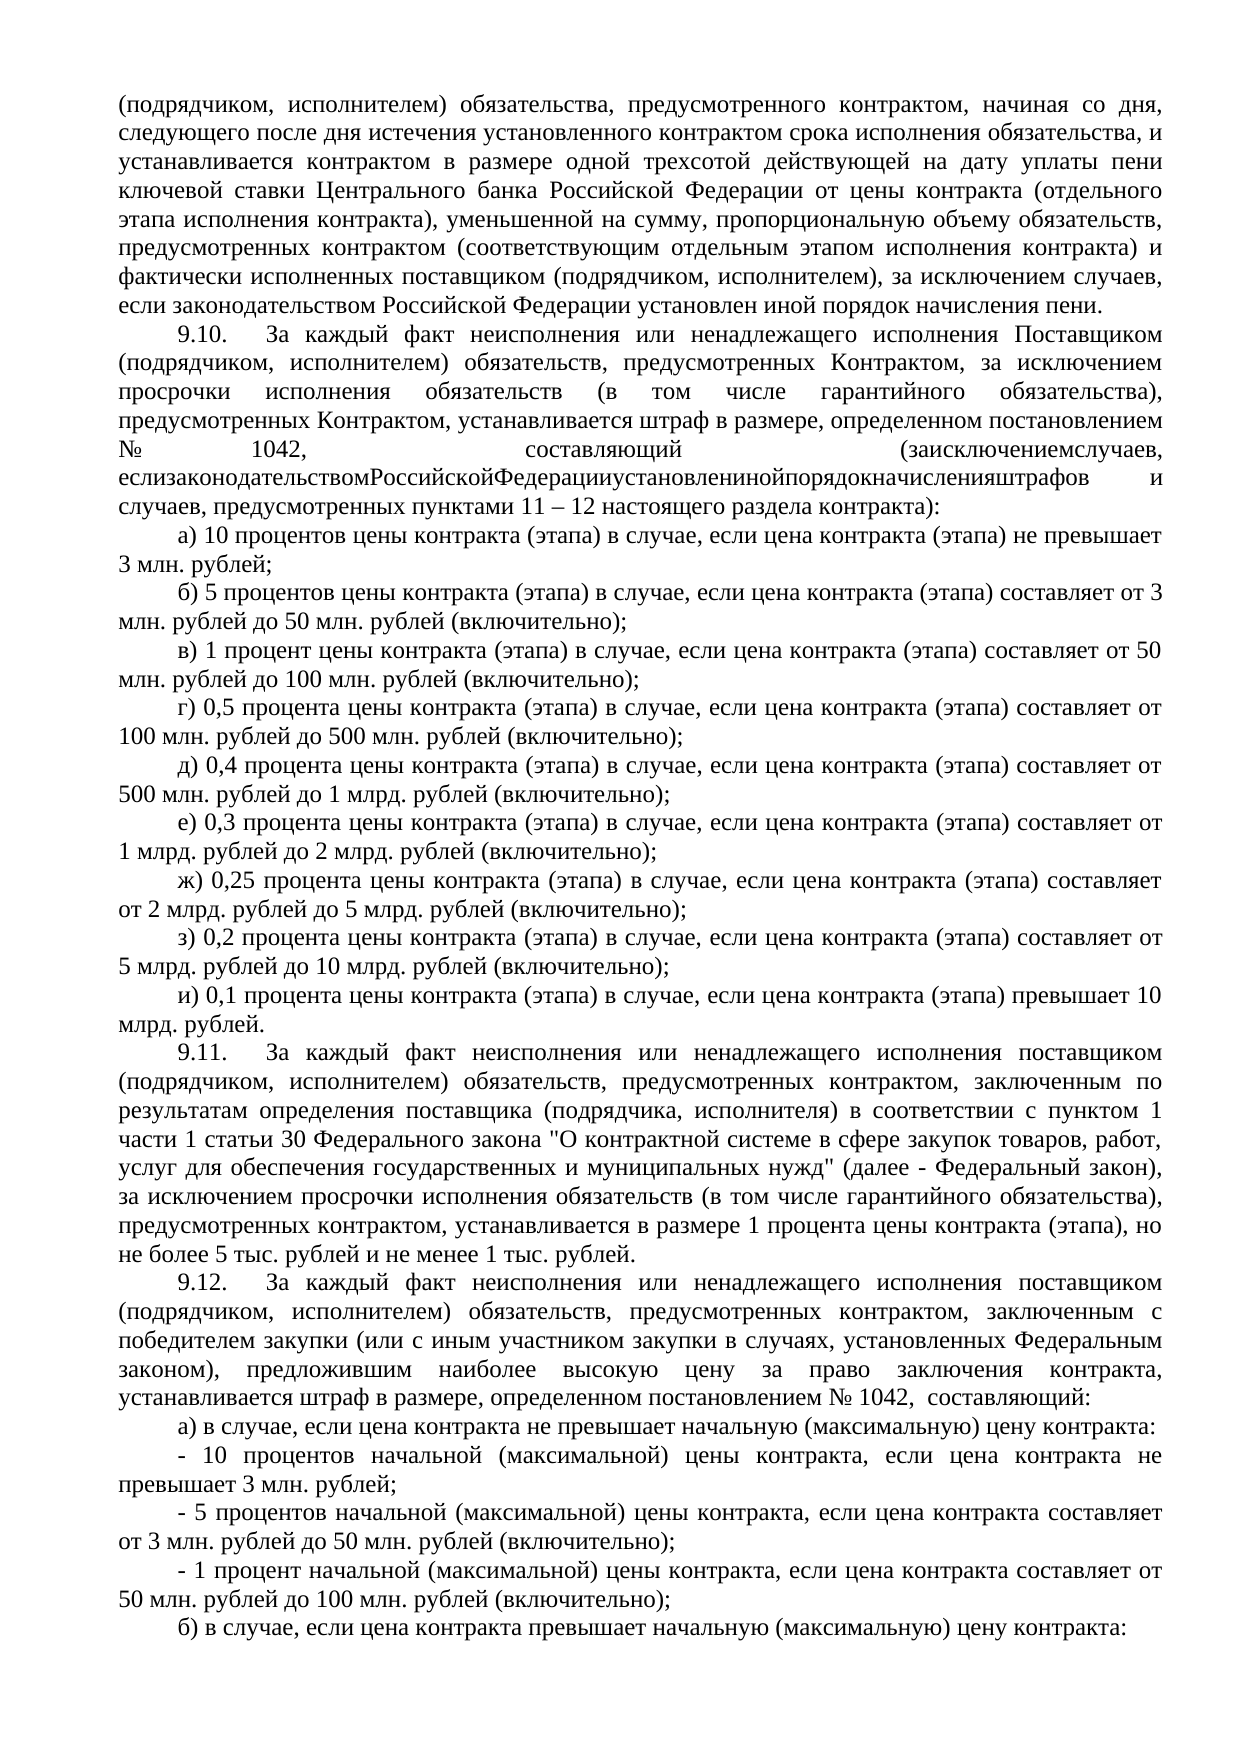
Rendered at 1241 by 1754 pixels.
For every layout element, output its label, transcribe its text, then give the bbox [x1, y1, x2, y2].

text б) 5 процентов цены контракта (этапа) в случае, если цена контракта (этапа) составляет от 3 млн. рублей до 50 млн. рублей (включительно); [118, 577, 1163, 635]
text а) 10 процентов цены контракта (этапа) в случае, если цена контракта (этапа) не превышает 3 млн. рублей; [118, 520, 1163, 577]
text - 5 процентов начальной (максимальной) цены контракта, если цена контракта составляет от 3 млн. рублей до 50 млн. рублей (включительно); [118, 1497, 1163, 1555]
text - 1 процент начальной (максимальной) цены контракта, если цена контракта составляет от 50 млн. рублей до 100 млн. рублей (включительно); [118, 1555, 1163, 1612]
text б) в случае, если цена контракта превышает начальную (максимальную) цену контракта: [118, 1612, 1163, 1641]
text ж) 0,25 процента цены контракта (этапа) в случае, если цена контракта (этапа) составляет от 2 млрд. рублей до 5 млрд. рублей (включительно); [118, 865, 1163, 922]
text г) 0,5 процента цены контракта (этапа) в случае, если цена контракта (этапа) составляет от 100 млн. рублей до 500 млн. рублей (включительно); [118, 692, 1163, 750]
text 9.10. За каждый факт неисполнения или ненадлежащего исполнения Поставщиком (подрядчиком, исполнителем) обязательств, предусмотренных Контрактом, за исключением просрочки исполнения обязательств (в том числе гарантийного обязательства), предусмотренных Контрактом, устанавливается штраф в размере, определенном постановлением № 1042, составляющий (заисключениемслучаев, еслизаконодательствомРоссийскойФедерацииустановленинойпорядокначисленияштрафов и случаев, предусмотренных пунктами 11 – 12 настоящего раздела контракта): [118, 319, 1163, 520]
text е) 0,3 процента цены контракта (этапа) в случае, если цена контракта (этапа) составляет от 1 млрд. рублей до 2 млрд. рублей (включительно); [118, 807, 1163, 865]
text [118, 89, 1163, 319]
text в) 1 процент цены контракта (этапа) в случае, если цена контракта (этапа) составляет от 50 млн. рублей до 100 млн. рублей (включительно); [118, 635, 1163, 692]
text и) 0,1 процента цены контракта (этапа) в случае, если цена контракта (этапа) превышает 10 млрд. рублей. [118, 980, 1163, 1037]
text - 10 процентов начальной (максимальной) цены контракта, если цена контракта не превышает 3 млн. рублей; [118, 1440, 1163, 1497]
text а) в случае, если цена контракта не превышает начальную (максимальную) цену контракта: [118, 1411, 1163, 1440]
text 9.12. За каждый факт неисполнения или ненадлежащего исполнения поставщиком (подрядчиком, исполнителем) обязательств, предусмотренных контрактом, заключенным с победителем закупки (или с иным участником закупки в случаях, установленных Федеральным законом), предложившим наиболее высокую цену за право заключения контракта, устанавливается штраф в размере, определенном постановлением № 1042, составляющий: [118, 1267, 1163, 1411]
text з) 0,2 процента цены контракта (этапа) в случае, если цена контракта (этапа) составляет от 5 млрд. рублей до 10 млрд. рублей (включительно); [118, 922, 1163, 980]
text 9.11. За каждый факт неисполнения или ненадлежащего исполнения поставщиком (подрядчиком, исполнителем) обязательств, предусмотренных контрактом, заключенным по результатам определения поставщика (подрядчика, исполнителя) в соответствии с пунктом 1 части 1 статьи 30 Федерального закона "О контрактной системе в сфере закупок товаров, работ, услуг для обеспечения государственных и муниципальных нужд" (далее - Федеральный закон), за исключением просрочки исполнения обязательств (в том числе гарантийного обязательства), предусмотренных контрактом, устанавливается в размере 1 процента цены контракта (этапа), но не более 5 тыс. рублей и не менее 1 тыс. рублей. [118, 1037, 1163, 1267]
text д) 0,4 процента цены контракта (этапа) в случае, если цена контракта (этапа) составляет от 500 млн. рублей до 1 млрд. рублей (включительно); [118, 750, 1163, 807]
